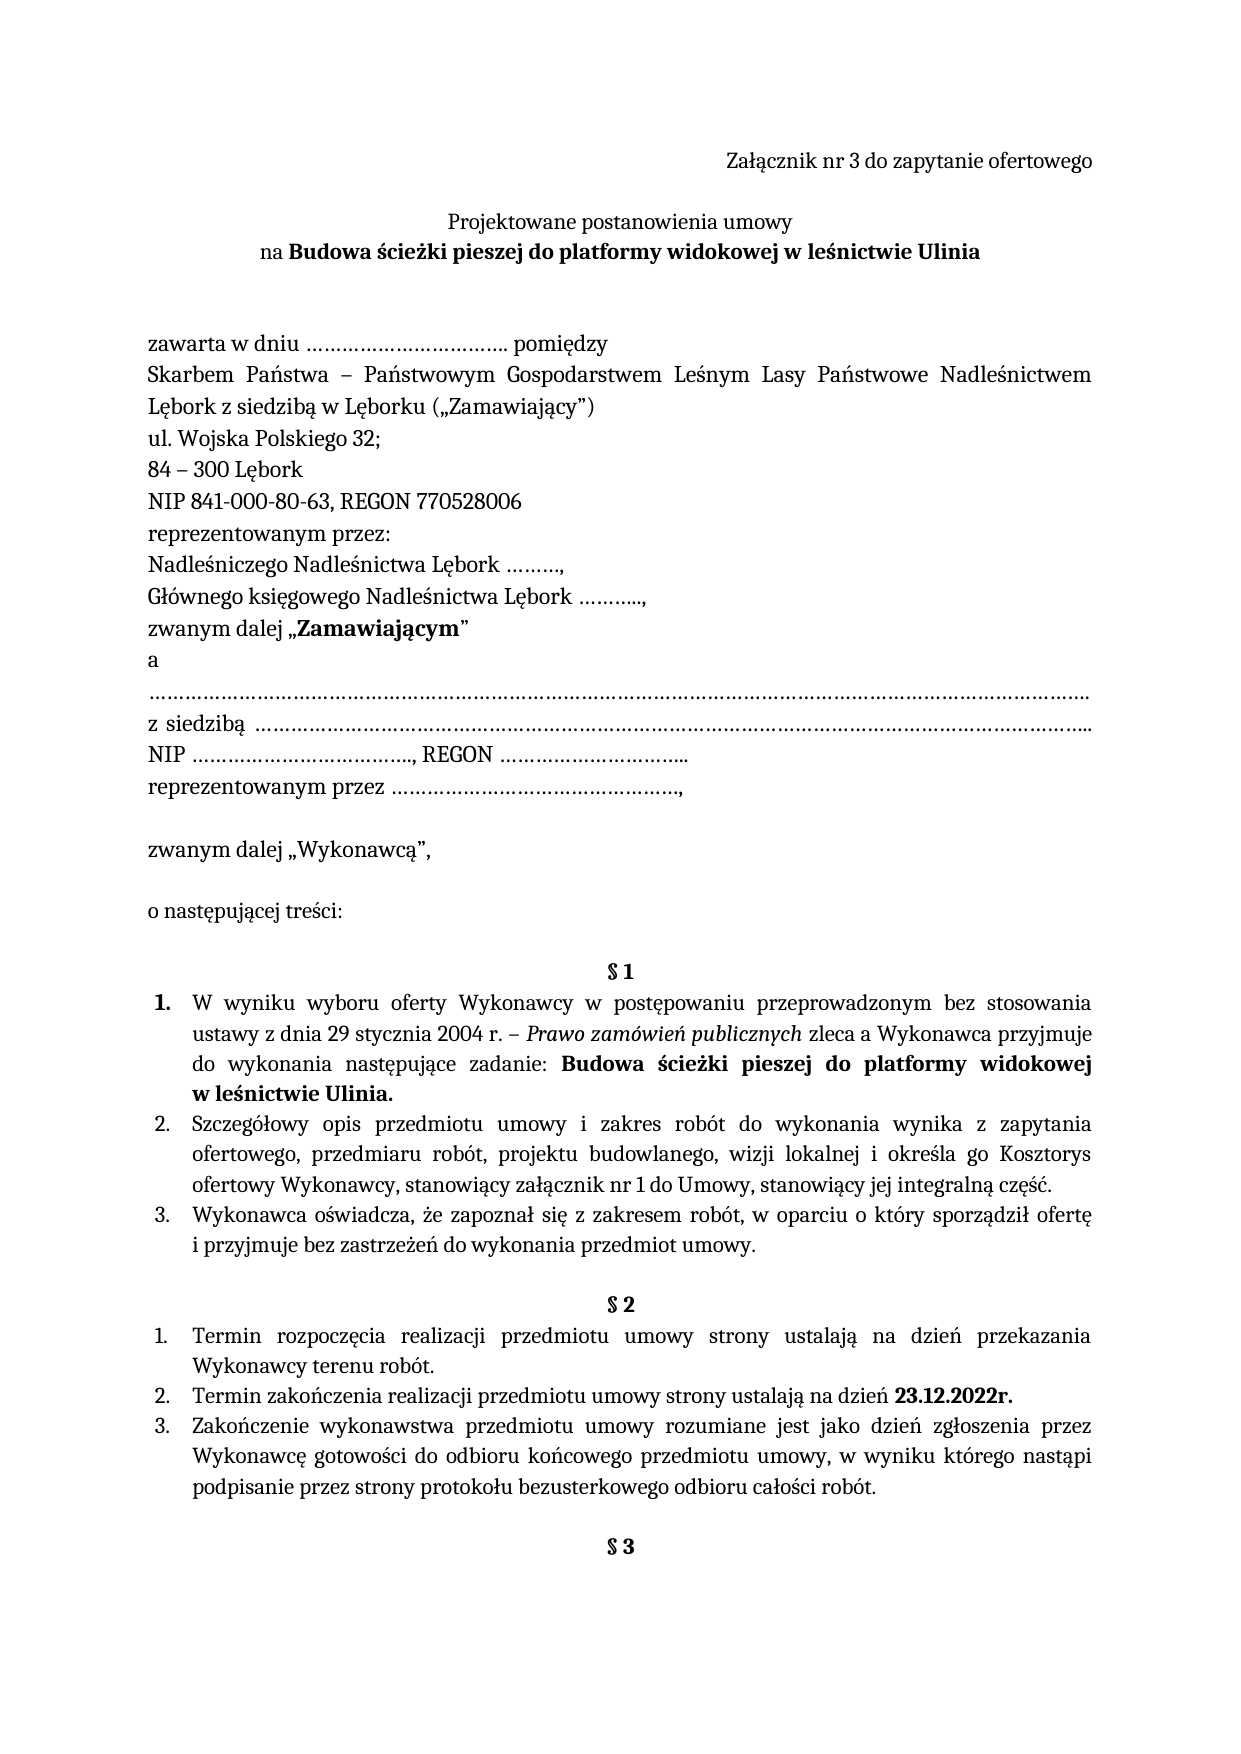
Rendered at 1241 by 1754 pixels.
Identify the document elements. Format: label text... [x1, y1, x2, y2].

text NIP 841-000-80-63, REGON 770528006 [148, 488, 1093, 516]
list W wyniku wyboru oferty Wykonawcy w postępowaniu przeprowadzonym bez stosowania ustawy z dnia 29 stycznia 2004 r. – Prawo zamówień publicznych zleca a Wykonawca przyjmuje do wykonania następujące zadanie: Budowa ścieżki pieszej do platformy widokowej w leśnictwie Ulinia. [154, 989, 1093, 1107]
text Skarbem Państwa – Państwowym Gospodarstwem Leśnym Lasy Państwowe Nadleśnictwem Lębork z siedzibą w Lęborku („Zamawiający”) [148, 361, 1093, 421]
text o następującej treści: [148, 898, 1093, 924]
text § 1 [148, 959, 1093, 985]
text § 2 [148, 1292, 1093, 1318]
list Zakończenie wykonawstwa przedmiotu umowy rozumiane jest jako dzień zgłoszenia przez Wykonawcę gotowości do odbioru końcowego przedmiotu umowy, w wyniku którego nastąpi podpisanie przez strony protokołu bezusterkowego odbioru całości robót. [154, 1413, 1093, 1500]
list Termin zakończenia realizacji przedmiotu umowy strony ustalają na dzień 23.12.2022r. [154, 1383, 1093, 1409]
text zwanym dalej „Zamawiającym” [148, 615, 1093, 642]
text …………………………………………………………………………………………………………………………………………. [148, 678, 1093, 706]
text na Budowa ścieżki pieszej do platformy widokowej w leśnictwie Ulinia [148, 239, 1093, 265]
text reprezentowanym przez …………………………………………, [148, 773, 1093, 801]
text Głównego księgowego Nadleśnictwa Lębork ……….., [148, 583, 1093, 611]
text Projektowane postanowienia umowy [148, 209, 1093, 235]
text a [148, 646, 1093, 674]
text zawarta w dniu ……………………………. pomiędzy [148, 330, 1093, 357]
text ul. Wojska Polskiego 32; [148, 425, 1093, 452]
text Nadleśniczego Nadleśnictwa Lębork ………, [148, 551, 1093, 579]
text § 3 [148, 1534, 1093, 1560]
list Szczegółowy opis przedmiotu umowy i zakres robót do wykonania wynika z zapytania ofertowego, przedmiaru robót, projektu budowlanego, wizji lokalnej i określa go Kosztorys ofertowy Wykonawcy, stanowiący załącznik nr 1 do Umowy, stanowiący jej integralną część. [154, 1111, 1093, 1198]
text zwanym dalej „Wykonawcą”, [148, 836, 1093, 864]
text 84 – 300 Lębork [148, 456, 1093, 484]
list Termin rozpoczęcia realizacji przedmiotu umowy strony ustalają na dzień przekazania Wykonawcy terenu robót. [154, 1322, 1093, 1379]
text reprezentowanym przez: [148, 520, 1093, 547]
text z siedzibą ………………………………………………………………………………………………………………………….. NIP ………………………………., REGON ………………………….. [148, 710, 1093, 769]
list Wykonawca oświadcza, że zapoznał się z zakresem robót, w oparciu o który sporządził ofertę i przyjmuje bez zastrzeżeń do wykonania przedmiot umowy. [154, 1202, 1093, 1258]
text Załącznik nr 3 do zapytanie ofertowego [148, 148, 1093, 174]
